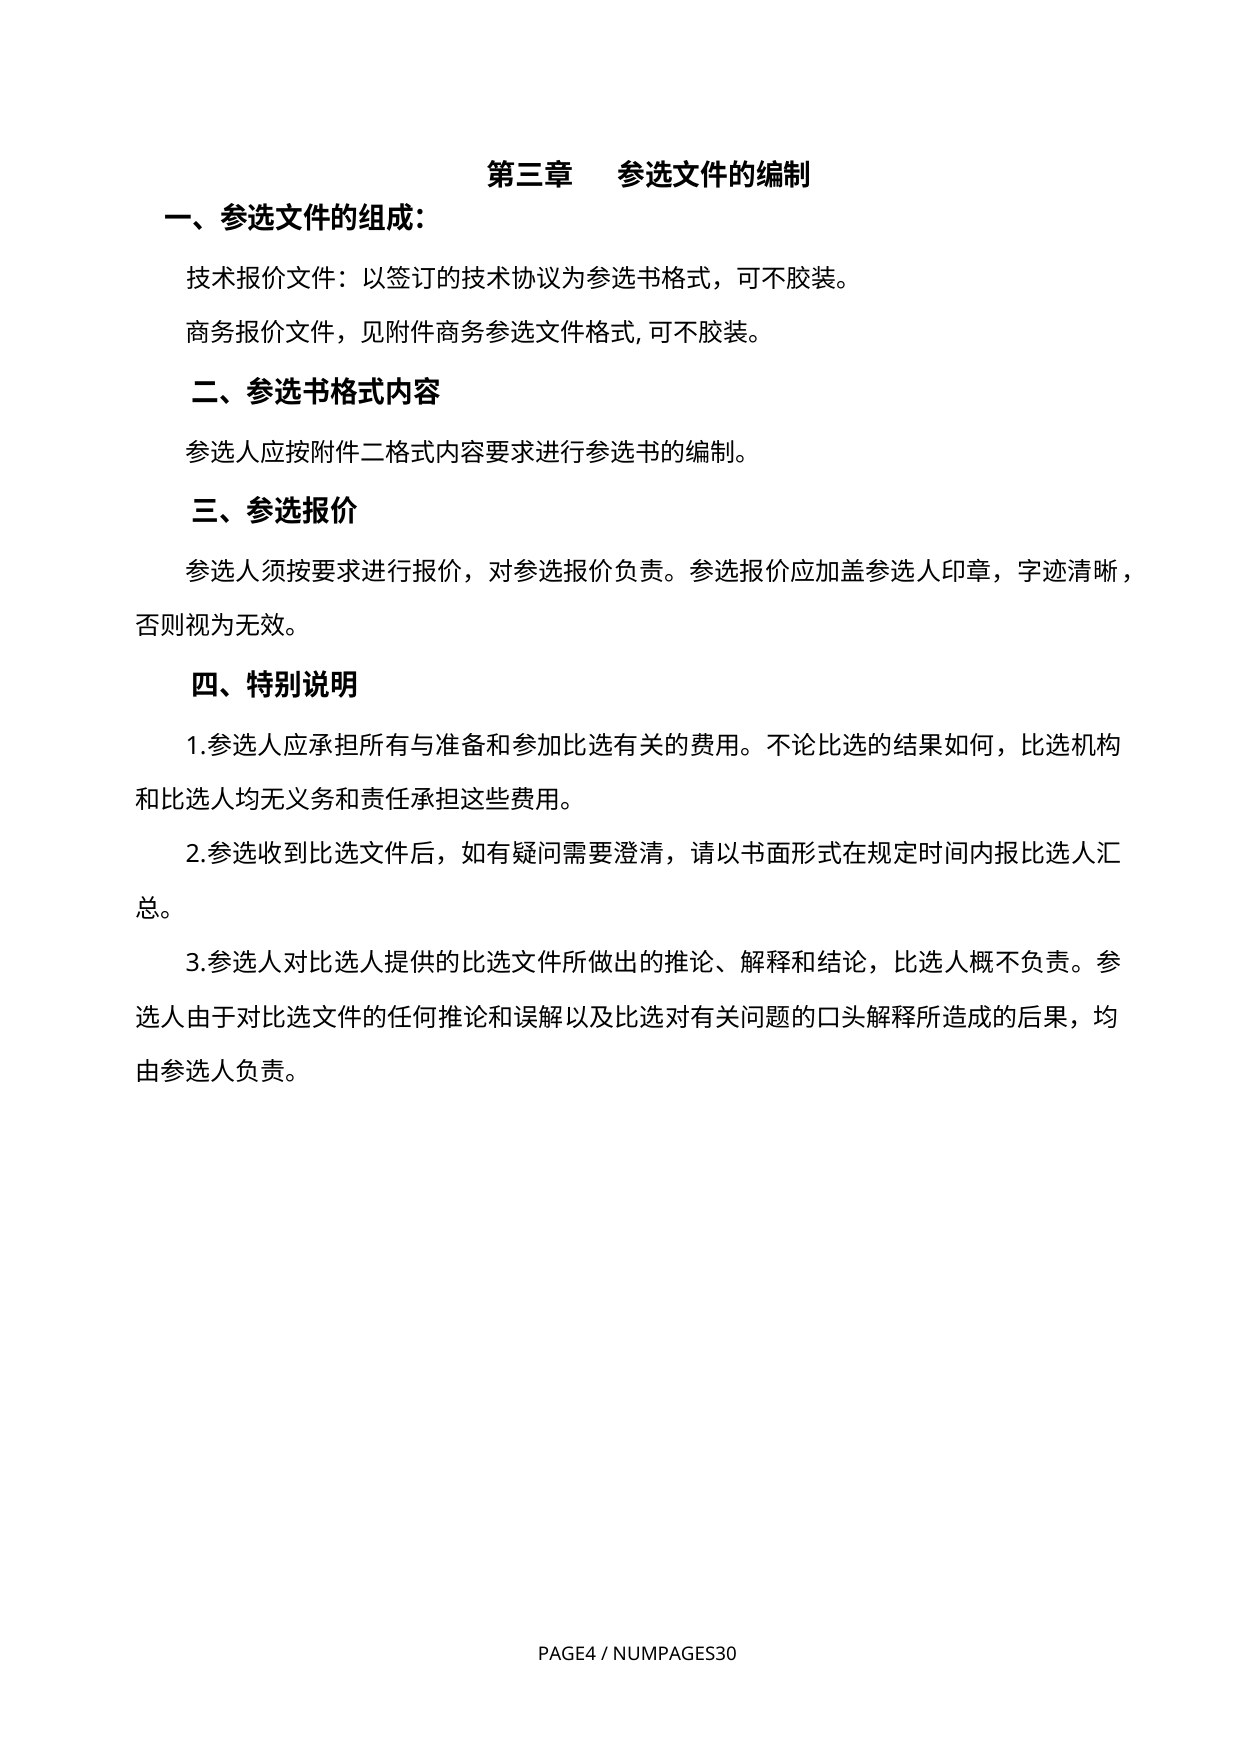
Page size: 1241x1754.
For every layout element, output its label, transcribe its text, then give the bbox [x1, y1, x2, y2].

text 一、参选文件的组成： [135, 195, 1134, 237]
text 参选人应按附件二格式内容要求进行参选书的编制。 [135, 432, 1121, 468]
text 2.参选收到比选文件后，如有疑问需要澄清，请以书面形式在规定时间内报比选人汇总。 [135, 834, 1121, 924]
text 技术报价文件：以签订的技术协议为参选书格式，可不胶装。 [186, 258, 1121, 294]
text 参选人须按要求进行报价，对参选报价负责。参选报价应加盖参选人印章，字迹清晰，否则视为无效。 [135, 551, 1121, 642]
text 二、参选书格式内容 [135, 368, 1134, 411]
text 3.参选人对比选人提供的比选文件所做出的推论、解释和结论，比选人概不负责。参选人由于对比选文件的任何推论和误解以及比选对有关问题的口头解释所造成的后果，均由参选人负责。 [135, 943, 1121, 1088]
text 商务报价文件，见附件商务参选文件格式, 可不胶装。 [135, 313, 1121, 349]
text 三、参选报价 [135, 488, 1134, 530]
text 四、特别说明 [135, 662, 1134, 704]
subtitle 第三章 参选文件的编制 [486, 156, 1134, 193]
text 1.参选人应承担所有与准备和参加比选有关的费用。不论比选的结果如何，比选机构和比选人均无义务和责任承担这些费用。 [135, 725, 1121, 816]
